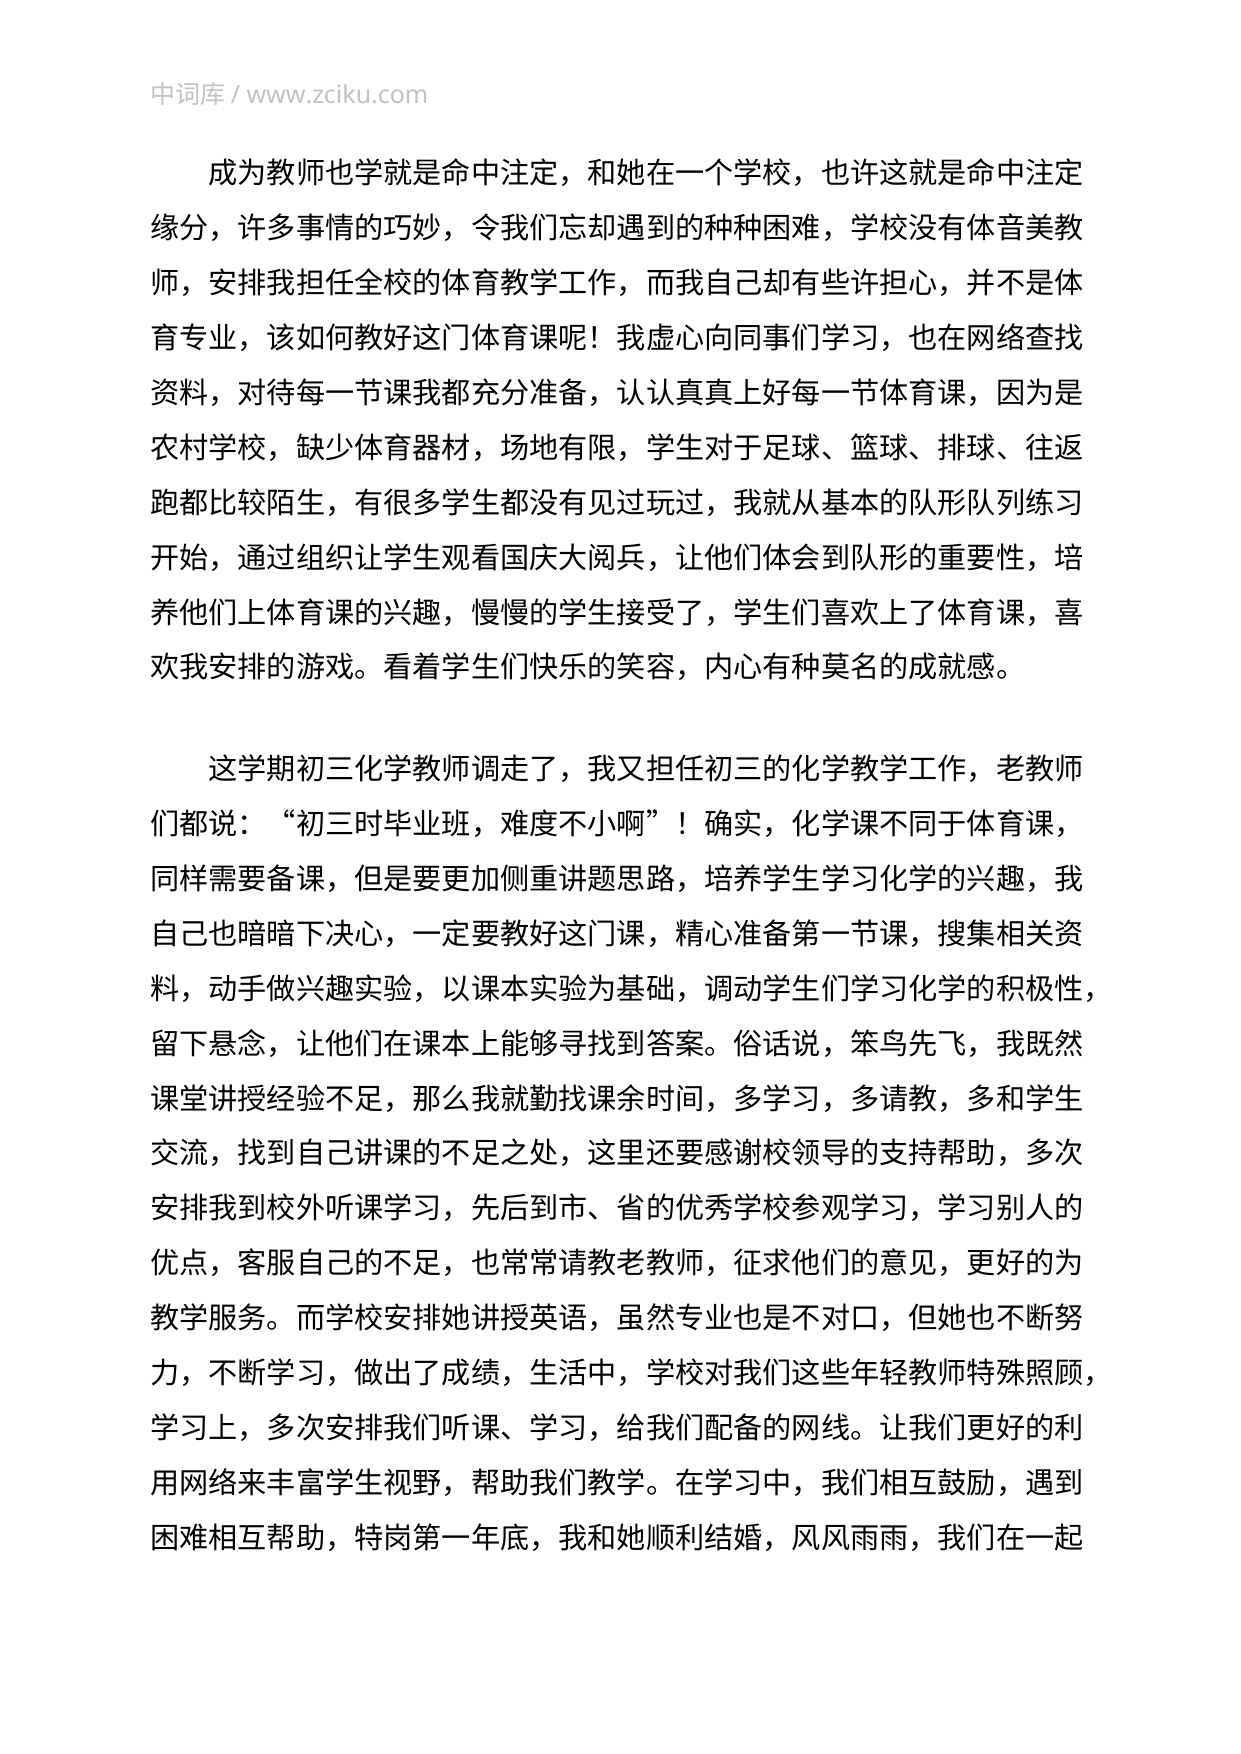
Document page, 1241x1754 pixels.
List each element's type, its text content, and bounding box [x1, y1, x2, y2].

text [150, 746, 1090, 1557]
text 成为教师也学就是命中注定，和她在一个学校，也许这就是命中注定缘分，许多事情的巧妙，令我们忘却遇到的种种困难，学校没有体音美教师，安排我担任全校的体育教学工作，而我自己却有些许担心，并不是体育专业，该如何教好这门体育课呢！我虚心向同事们学习，也在网络查找资料，对待每一节课我都充分准备，认认真真上好每一节体育课，因为是农村学校，缺少体育器材，场地有限，学生对于足球、篮球、排球、往返跑都比较陌生，有很多学生都没有见过玩过，我就从基本的队形队列练习开始，通过组织让学生观看国庆大阅兵，让他们体会到队形的重要性，培养他们上体育课的兴趣，慢慢的学生接受了，学生们喜欢上了体育课，喜欢我安排的游戏。看着学生们快乐的笑容，内心有种莫名的成就感。 [150, 150, 1090, 686]
